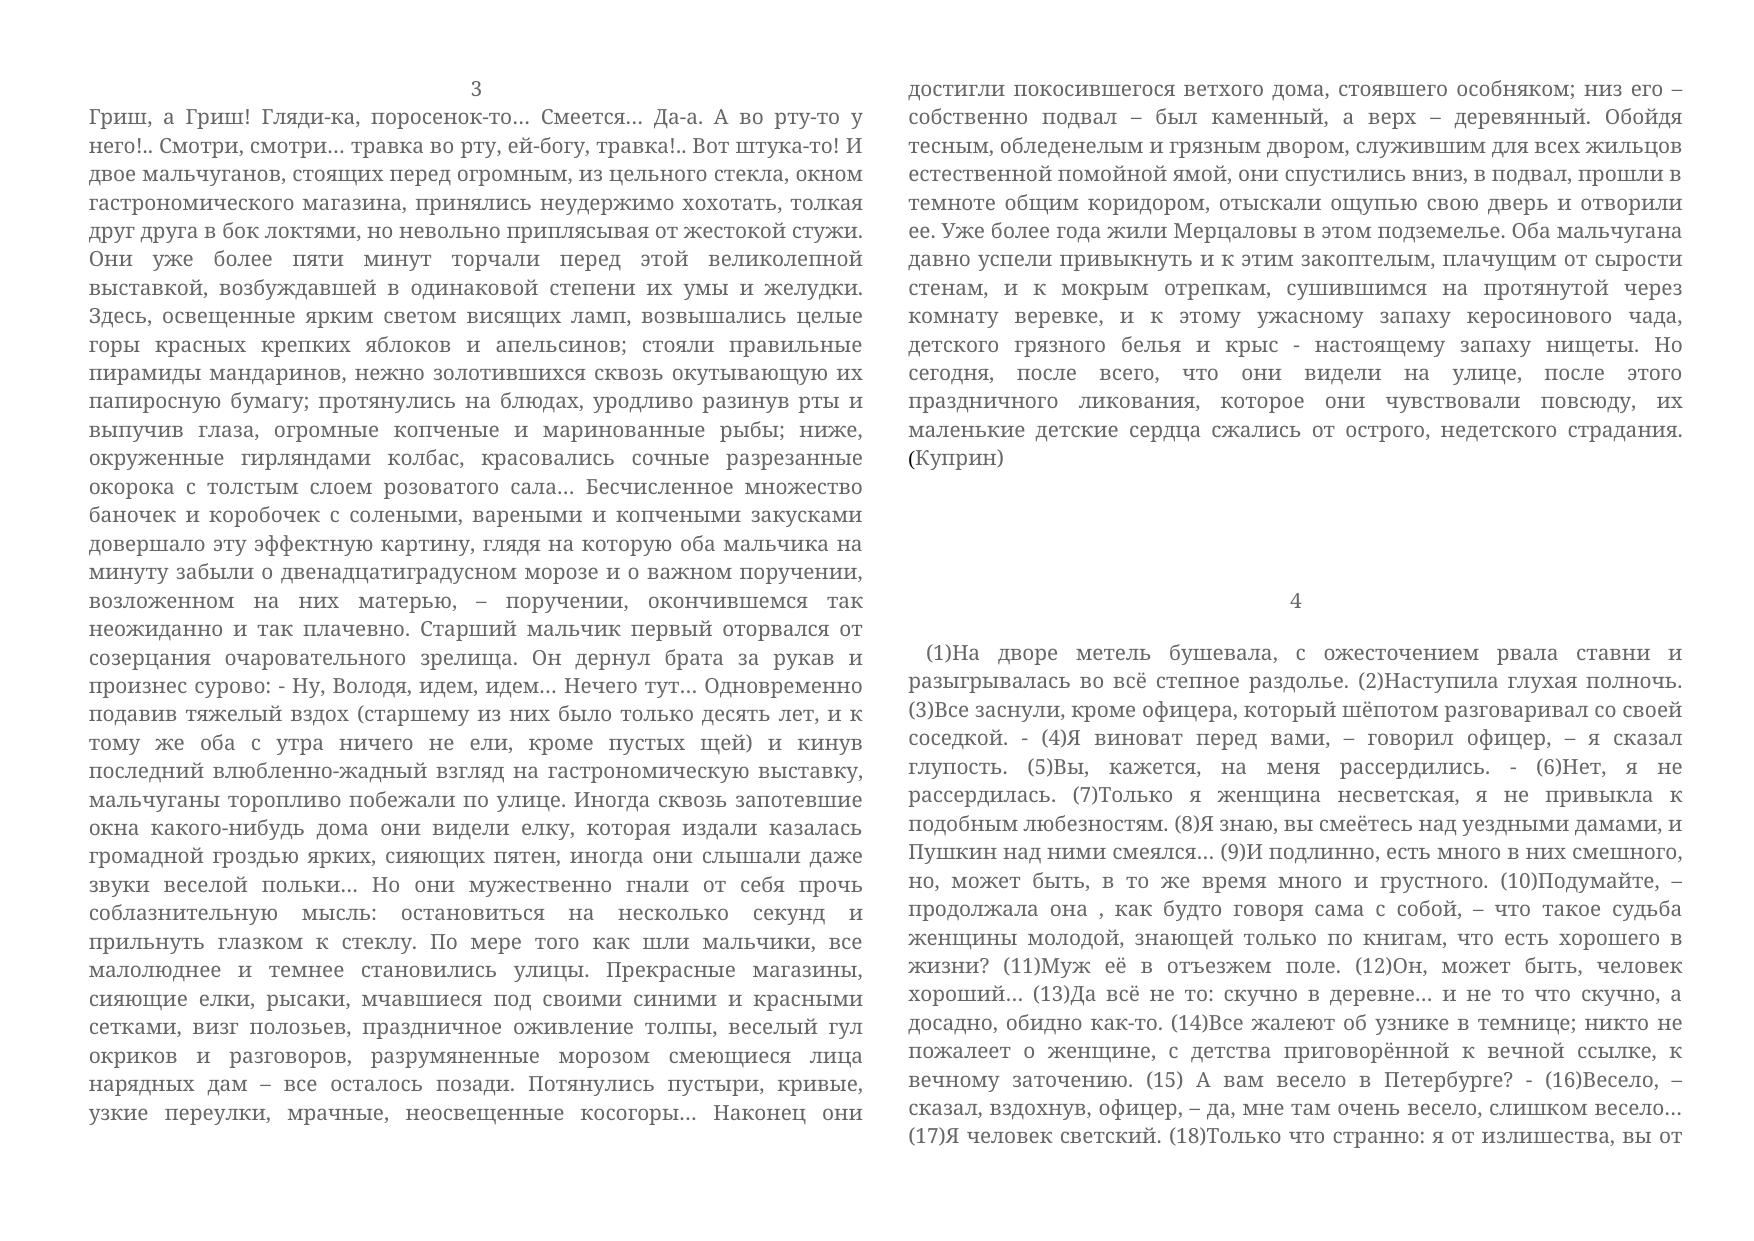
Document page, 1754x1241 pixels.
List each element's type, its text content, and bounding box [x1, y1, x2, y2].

text Гриш, а Гриш! Гляди-ка, поросенок-то… Смеется… Да-а. А во рту-то у него!.. Смотри, смотри… травка во рту, ей-богу, травка!.. Вот штука-то! И двое мальчуганов, стоящих перед огромным, из цельного стекла, окном гастрономического магазина, принялись неудержимо хохотать, толкая друг друга в бок локтями, но невольно приплясывая от жестокой стужи. Они уже более пяти минут торчали перед этой великолепной выставкой, возбуждавшей в одинаковой степени их умы и желудки. Здесь, освещенные ярким светом висящих ламп, возвышались целые горы красных крепких яблоков и апельсинов; стояли правильные пирамиды мандаринов, нежно золотившихся сквозь окутывающую их папиросную бумагу; протянулись на блюдах, уродливо разинув рты и выпучив глаза, огромные копченые и маринованные рыбы; ниже, окруженные гирляндами колбас, красовались сочные разрезанные окорока с толстым слоем розоватого сала… Бесчисленное множество баночек и коробочек с солеными, вареными и копчеными закусками довершало эту эффектную картину, глядя на которую оба мальчика на минуту забыли о двенадцатиградусном морозе и о важном поручении, возложенном на них матерью, – поручении, окончившемся так неожиданно и так плачевно. Старший мальчик первый оторвался от созерцания очаровательного зрелища. Он дернул брата за рукав и произнес сурово: - Ну, Володя, идем, идем… Нечего тут… Одновременно подавив тяжелый вздох (старшему из них было только десять лет, и к тому же оба с утра ничего не ели, кроме пустых щей) и кинув последний влюбленно-жадный взгляд на гастрономическую выставку, мальчуганы торопливо побежали по улице. Иногда сквозь запотевшие окна какого-нибудь дома они видели елку, которая издали казалась громадной гроздью ярких, сияющих пятен, иногда они слышали даже звуки веселой польки… Но они мужественно гнали от себя прочь соблазнительную мысль: остановиться на несколько секунд и прильнуть глазком к стеклу. По мере того как шли мальчики, все малолюднее и темнее становились улицы. Прекрасные магазины, сияющие елки, рысаки, мчавшиеся под своими синими и красными сетками, визг полозьев, праздничное оживление толпы, веселый гул окриков и разговоров, разрумяненные морозом смеющиеся лица нарядных дам – все осталось позади. Потянулись пустыри, кривые, узкие переулки, мрачные, неосвещенные косогоры… Наконец они достигли покосившегося ветхого дома, стоявшего особняком; низ его – собственно подвал – был каменный, а верх – деревянный. Обойдя тесным, обледенелым и грязным двором, служившим для всех жильцов естественной помойной ямой, они спустились вниз, в подвал, прошли в темноте общим коридором, отыскали ощупью свою дверь и отворили ее. Уже более года жили Мерцаловы в этом подземелье. Оба мальчугана давно успели привыкнуть и к этим закоптелым, плачущим от сырости стенам, и к мокрым отрепкам, сушившимся на протянутой через комнату веревке, и к этому ужасному запаху керосинового чада, детского грязного белья и крыс - настоящему запаху нищеты. Но сегодня, после всего, что они видели на улице, после этого праздничного ликования, которое они чувствовали повсюду, их маленькие детские сердца сжались от острого, недетского страдания. (Куприн) [908, 74, 1683, 472]
text 3 [88, 74, 864, 102]
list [908, 638, 1683, 1150]
text Гриш, а Гриш! Гляди-ка, поросенок-то… Смеется… Да-а. А во рту-то у него!.. Смотри, смотри… травка во рту, ей-богу, травка!.. Вот штука-то! И двое мальчуганов, стоящих перед огромным, из цельного стекла, окном гастрономического магазина, принялись неудержимо хохотать, толкая друг друга в бок локтями, но невольно приплясывая от жестокой стужи. Они уже более пяти минут торчали перед этой великолепной выставкой, возбуждавшей в одинаковой степени их умы и желудки. Здесь, освещенные ярким светом висящих ламп, возвышались целые горы красных крепких яблоков и апельсинов; стояли правильные пирамиды мандаринов, нежно золотившихся сквозь окутывающую их папиросную бумагу; протянулись на блюдах, уродливо разинув рты и выпучив глаза, огромные копченые и маринованные рыбы; ниже, окруженные гирляндами колбас, красовались сочные разрезанные окорока с толстым слоем розоватого сала… Бесчисленное множество баночек и коробочек с солеными, вареными и копчеными закусками довершало эту эффектную картину, глядя на которую оба мальчика на минуту забыли о двенадцатиградусном морозе и о важном поручении, возложенном на них матерью, – поручении, окончившемся так неожиданно и так плачевно. Старший мальчик первый оторвался от созерцания очаровательного зрелища. Он дернул брата за рукав и произнес сурово: - Ну, Володя, идем, идем… Нечего тут… Одновременно подавив тяжелый вздох (старшему из них было только десять лет, и к тому же оба с утра ничего не ели, кроме пустых щей) и кинув последний влюбленно-жадный взгляд на гастрономическую выставку, мальчуганы торопливо побежали по улице. Иногда сквозь запотевшие окна какого-нибудь дома они видели елку, которая издали казалась громадной гроздью ярких, сияющих пятен, иногда они слышали даже звуки веселой польки… Но они мужественно гнали от себя прочь соблазнительную мысль: остановиться на несколько секунд и прильнуть глазком к стеклу. По мере того как шли мальчики, все малолюднее и темнее становились улицы. Прекрасные магазины, сияющие елки, рысаки, мчавшиеся под своими синими и красными сетками, визг полозьев, праздничное оживление толпы, веселый гул окриков и разговоров, разрумяненные морозом смеющиеся лица нарядных дам – все осталось позади. Потянулись пустыри, кривые, узкие переулки, мрачные, неосвещенные косогоры… Наконец они достигли покосившегося ветхого дома, стоявшего особняком; низ его – собственно подвал – был каменный, а верх – деревянный. Обойдя тесным, обледенелым и грязным двором, служившим для всех жильцов естественной помойной ямой, они спустились вниз, в подвал, прошли в темноте общим коридором, отыскали ощупью свою дверь и отворили ее. Уже более года жили Мерцаловы в этом подземелье. Оба мальчугана давно успели привыкнуть и к этим закоптелым, плачущим от сырости стенам, и к мокрым отрепкам, сушившимся на протянутой через комнату веревке, и к этому ужасному запаху керосинового чада, детского грязного белья и крыс - настоящему запаху нищеты. Но сегодня, после всего, что они видели на улице, после этого праздничного ликования, которое они чувствовали повсюду, их маленькие детские сердца сжались от острого, недетского страдания. (Куприн) [88, 102, 864, 1126]
text 4 [908, 586, 1683, 614]
